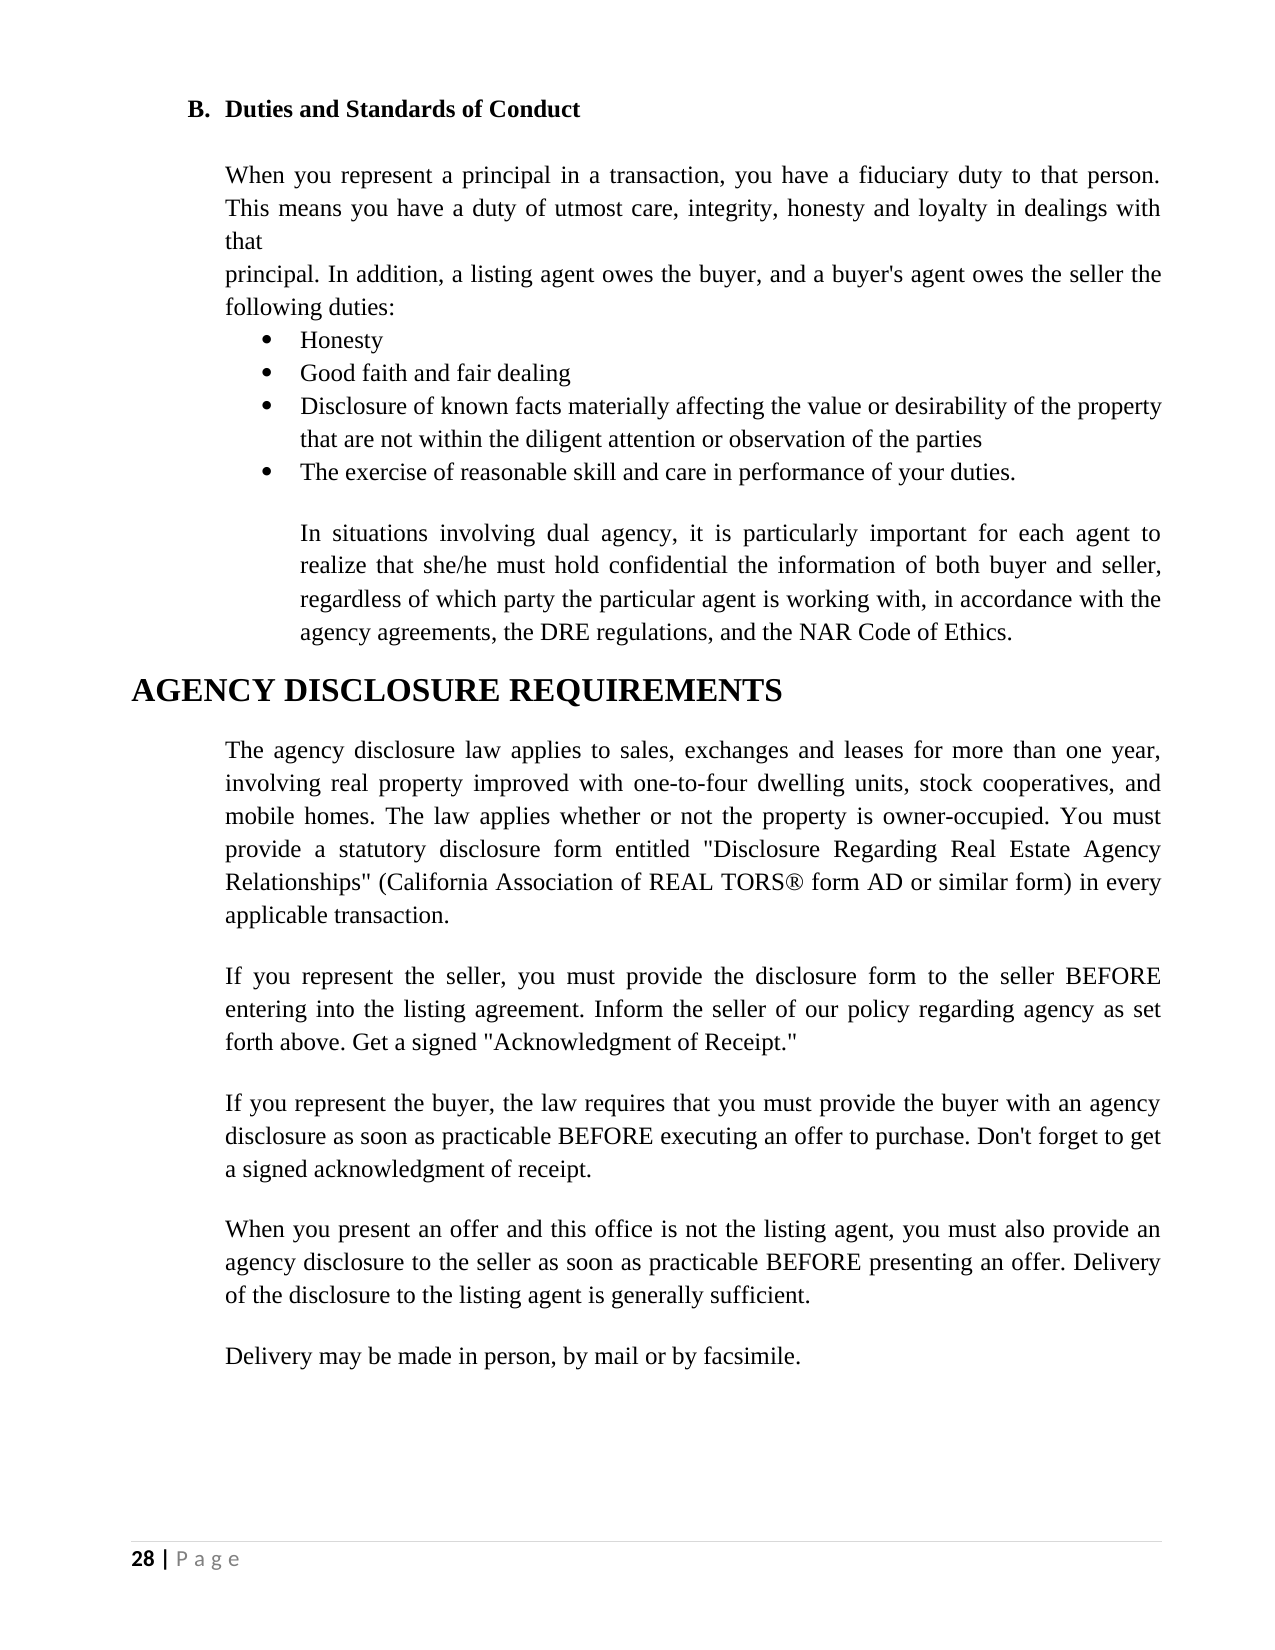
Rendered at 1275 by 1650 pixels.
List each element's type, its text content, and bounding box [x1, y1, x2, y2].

list When you represent a principal in a transaction, you have a fiduciary duty to that person. This means you have a duty of utmost care, integrity, honesty and loyalty in dealings with that [225, 160, 1162, 254]
list When you present an offer and this office is not the listing agent, you must also provide an agency disclosure to the seller as soon as practicable BEFORE presenting an offer. Delivery of the disclosure to the listing agent is generally sufficient. [225, 1214, 1162, 1309]
text AGENCY DISCLOSURE REQUIREMENTS [131, 671, 1162, 709]
list The exercise of reasonable skill and care in performance of your duties. [262, 457, 1162, 486]
list Delivery may be made in person, by mail or by facsimile. [225, 1341, 1162, 1370]
list In situations involving dual agency, it is particularly important for each agent to realize that she/he must hold confidential the information of both buyer and seller, regardless of which party the particular agent is working with, in accordance with the agency agreements, the DRE regulations, and the NAR Code of Ethics. [300, 518, 1162, 645]
list If you represent the seller, you must provide the disclosure form to the seller BEFORE entering into the listing agreement. Inform the seller of our policy regarding agency as set forth above. Get a signed "Acknowledgment of Receipt." [225, 961, 1162, 1056]
list If you represent the buyer, the law requires that you must provide the buyer with an agency disclosure as soon as practicable BEFORE executing an offer to purchase. Don't forget to get a signed acknowledgment of receipt. [225, 1088, 1162, 1183]
list The agency disclosure law applies to sales, exchanges and leases for more than one year, involving real property improved with one-to-four dwelling units, stock cooperatives, and mobile homes. The law applies whether or not the property is owner-occupied. You must provide a statutory disclosure form entitled "Disclosure Regarding Real Estate Agency Relationships" (California Association of REAL TORS® form AD or similar form) in every applicable transaction. [225, 735, 1162, 929]
list Honesty [262, 325, 1162, 354]
list Duties and Standards of Conduct [187, 94, 1162, 122]
list Good faith and fair dealing [262, 358, 1162, 387]
list Disclosure of known facts materially affecting the value or desirability of the property that are not within the diligent attention or observation of the parties [262, 391, 1162, 453]
list principal. In addition, a listing agent owes the buyer, and a buyer's agent owes the seller the following duties: [225, 259, 1162, 321]
